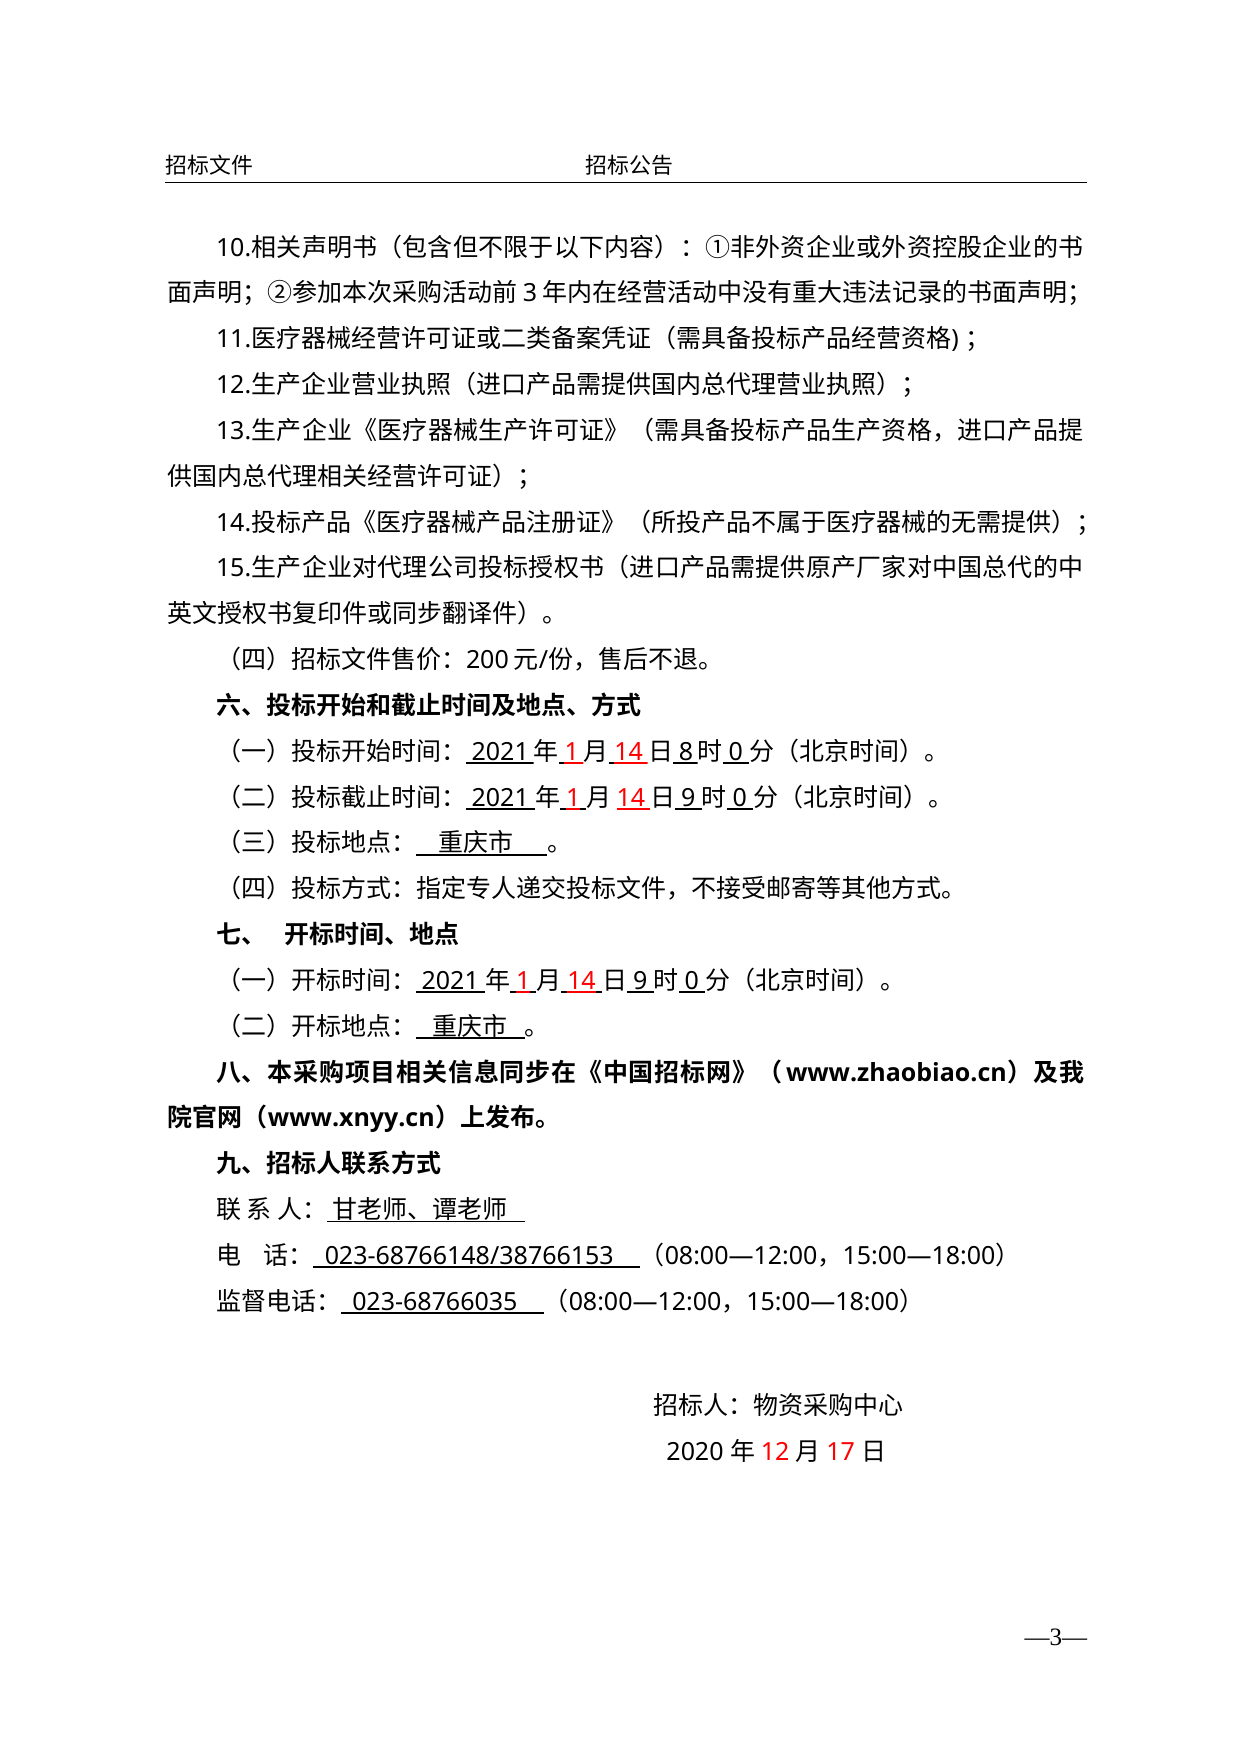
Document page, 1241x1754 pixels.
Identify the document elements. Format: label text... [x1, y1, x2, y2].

text 电 话： 023-68766148/38766153 （08:00—12:00，15:00—18:00） [168, 1228, 1084, 1273]
text 招标人：物资采购中心 [653, 1378, 1084, 1423]
text （一）开标时间： 2021 年 1 月 14 日 9 时 0 分（北京时间）。 [168, 953, 1084, 998]
text （三）投标地点： 重庆市 。 [168, 815, 1084, 861]
text 13.生产企业《医疗器械生产许可证》（需具备投标产品生产资格，进口产品提供国内总代理相关经营许可证）； [168, 403, 1084, 494]
text 2020 年 12 月 17 日 [660, 1423, 1084, 1469]
text （四）投标方式：指定专人递交投标文件，不接受邮寄等其他方式。 [168, 861, 1084, 907]
text 监督电话： 023-68766035 （08:00—12:00，15:00—18:00） [168, 1273, 1084, 1319]
text （四）招标文件售价：200元/份，售后不退。 [168, 632, 1084, 678]
text 七、 开标时间、地点 [168, 907, 1084, 953]
text 12.生产企业营业执照（进口产品需提供国内总代理营业执照）； [168, 357, 1084, 403]
text （二）投标截止时间： 2021 年 1 月14日 9 时 0 分（北京时间）。 [168, 769, 1084, 815]
text 九、招标人联系方式 [168, 1136, 1084, 1182]
text 11.医疗器械经营许可证或二类备案凭证（需具备投标产品经营资格) ； [168, 311, 1084, 357]
text （二）开标地点： 重庆市 。 [168, 998, 1084, 1044]
text 联 系 人： 甘老师、谭老师 [168, 1182, 1084, 1228]
text 10.相关声明书（包含但不限于以下内容）：①非外资企业或外资控股企业的书面声明；②参加本次采购活动前3年内在经营活动中没有重大违法记录的书面声明； [168, 219, 1084, 311]
text 八、本采购项目相关信息同步在《中国招标网》（www.zhaobiao.cn）及我院官网（www.xnyy.cn）上发布。 [168, 1044, 1084, 1136]
text （一）投标开始时间： 2021年 1月 14日 8时 0 分（北京时间）。 [168, 723, 1084, 769]
text 六、投标开始和截止时间及地点、方式 [168, 678, 1084, 723]
text 15.生产企业对代理公司投标授权书（进口产品需提供原产厂家对中国总代的中英文授权书复印件或同步翻译件）。 [168, 540, 1084, 632]
text 14.投标产品《医疗器械产品注册证》（所投产品不属于医疗器械的无需提供）； [168, 494, 1084, 540]
